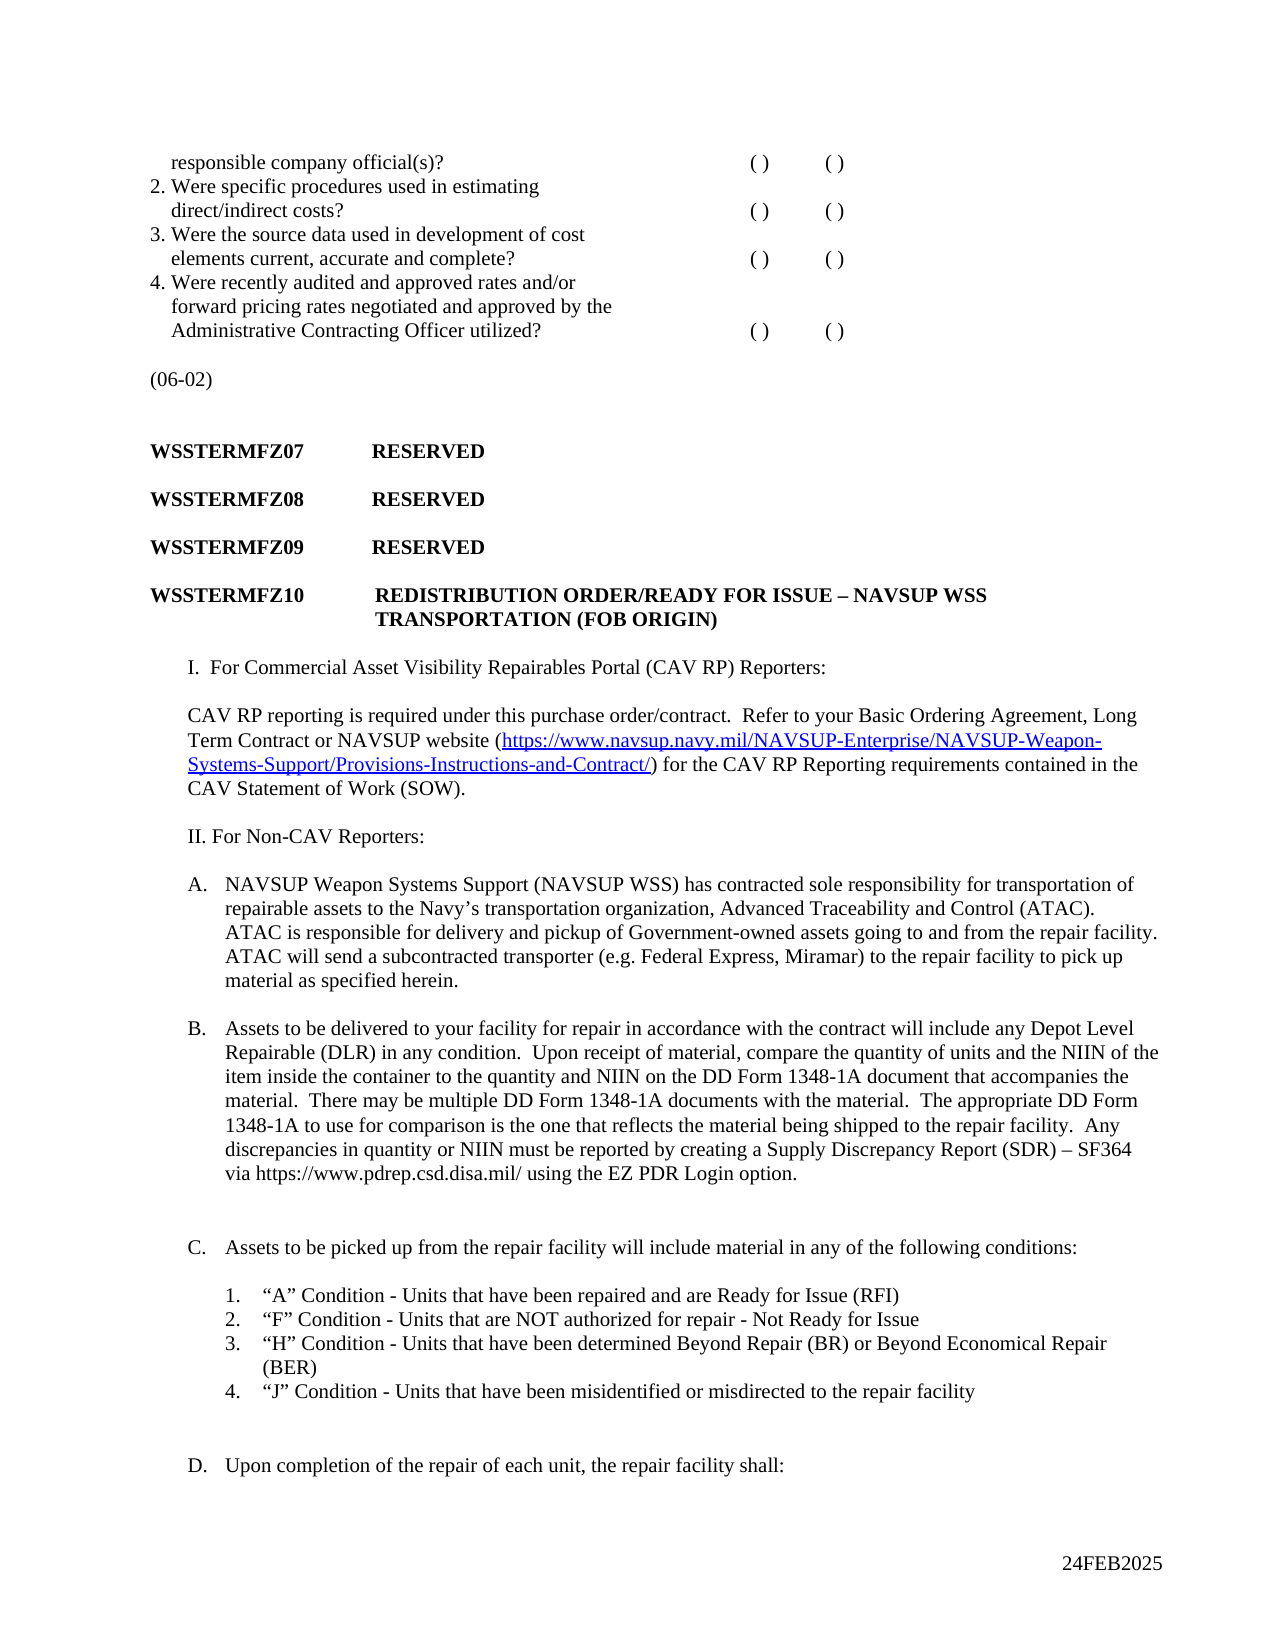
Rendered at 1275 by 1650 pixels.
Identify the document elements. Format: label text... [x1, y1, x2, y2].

list Assets to be picked up from the repair facility will include material in any of the following conditions: [187, 1235, 1162, 1259]
text WSSTERMFZ08 RESERVED [150, 487, 1162, 511]
list NAVSUP Weapon Systems Support (NAVSUP WSS) has contracted sole responsibility for transportation of repairable assets to the Navy’s transportation organization, Advanced Traceability and Control (ATAC). ATAC is responsible for delivery and pickup of Government-owned assets going to and from the repair facility. ATAC will send a subcontracted transporter (e.g. Federal Express, Miramar) to the repair facility to pick up material as specified herein. [187, 872, 1162, 992]
text 3. Were the source data used in development of cost [150, 222, 1162, 246]
list “J” Condition - Units that have been misidentified or misdirected to the repair facility [225, 1379, 1162, 1403]
text forward pricing rates negotiated and approved by the [150, 294, 1162, 318]
text 4. Were recently audited and approved rates and/or [150, 270, 1162, 294]
text 2. Were specific procedures used in estimating [150, 174, 1162, 198]
text CAV RP reporting is required under this purchase order/contract. Refer to your Basic Ordering Agreement, Long Term Contract or NAVSUP website (https://www.navsup.navy.mil/NAVSUP-Enterprise/NAVSUP-Weapon-Systems-Support/Provisions-Instructions-and-Contract/) for the CAV RP Reporting requirements contained in the CAV Statement of Work (SOW). [187, 703, 1162, 800]
text (06-02) [150, 367, 1162, 391]
list Upon completion of the repair of each unit, the repair facility shall: [187, 1453, 1162, 1477]
text WSSTERMFZ09 RESERVED [150, 535, 1162, 559]
list “F” Condition - Units that are NOT authorized for repair - Not Ready for Issue [225, 1307, 1162, 1331]
text WSSTERMFZ07 RESERVED [150, 439, 1162, 463]
text responsible company official(s)? ( ) ( ) [150, 150, 1162, 174]
text elements current, accurate and complete? ( ) ( ) [150, 246, 1162, 270]
list “A” Condition - Units that have been repaired and are Ready for Issue (RFI) [225, 1283, 1162, 1307]
text II. For Non-CAV Reporters: [187, 824, 1162, 848]
text I. For Commercial Asset Visibility Repairables Portal (CAV RP) Reporters: [187, 655, 1162, 679]
list “H” Condition - Units that have been determined Beyond Repair (BR) or Beyond Economical Repair (BER) [225, 1331, 1162, 1379]
text Administrative Contracting Officer utilized? ( ) ( ) [150, 318, 1162, 342]
text WSSTERMFZ10 REDISTRIBUTION ORDER/READY FOR ISSUE – NAVSUP WSS TRANSPORTATION (FOB ORIGIN) [150, 583, 1162, 631]
list Assets to be delivered to your facility for repair in accordance with the contract will include any Depot Level Repairable (DLR) in any condition. Upon receipt of material, compare the quantity of units and the NIIN of the item inside the container to the quantity and NIIN on the DD Form 1348-1A document that accompanies the material. There may be multiple DD Form 1348-1A documents with the material. The appropriate DD Form 1348-1A to use for comparison is the one that reflects the material being shipped to the repair facility. Any discrepancies in quantity or NIIN must be reported by creating a Supply Discrepancy Report (SDR) – SF364 via https://www.pdrep.csd.disa.mil/ using the EZ PDR Login option. [187, 1016, 1162, 1185]
text direct/indirect costs? ( ) ( ) [150, 198, 1162, 222]
